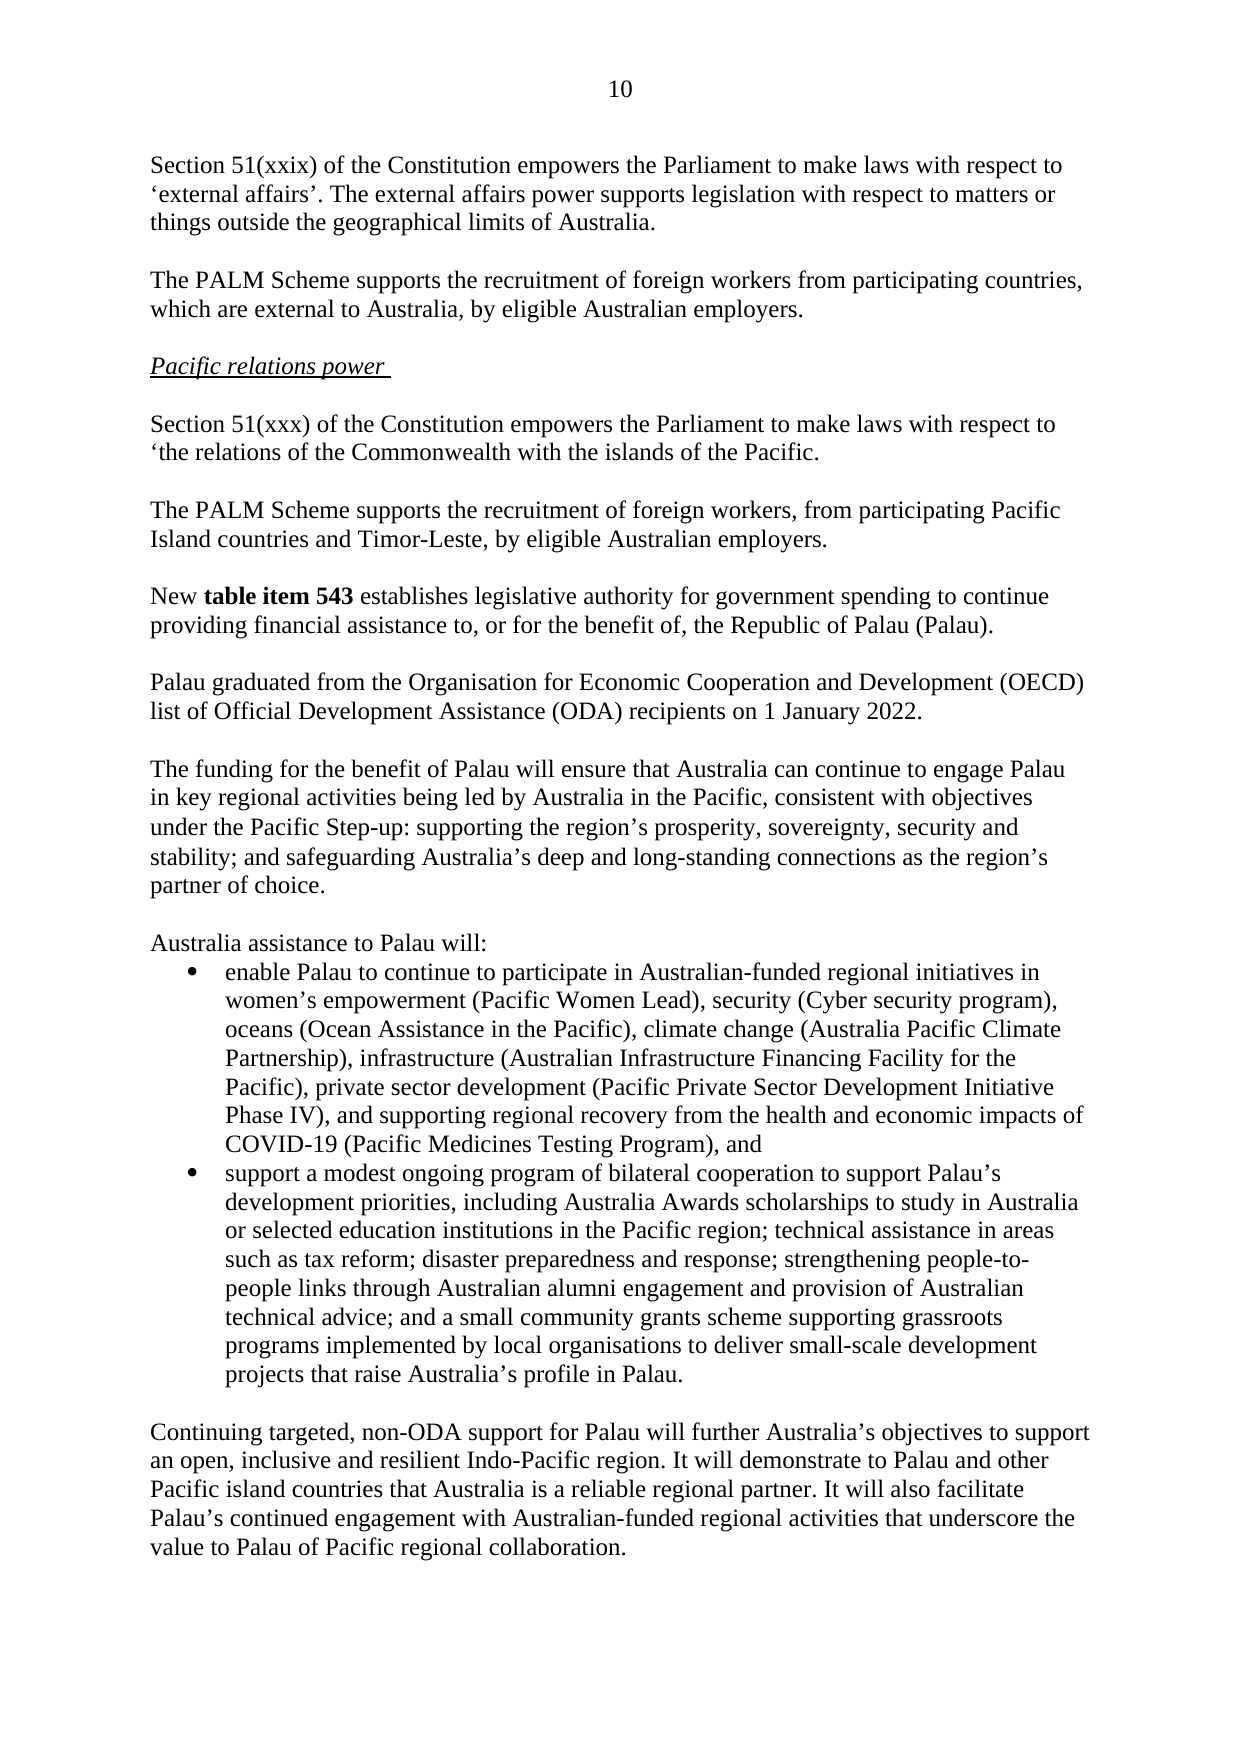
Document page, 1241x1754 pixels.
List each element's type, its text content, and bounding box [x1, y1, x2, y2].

text Palau graduated from the Organisation for Economic Cooperation and Development (OECD) list of Official Development Assistance (ODA) recipients on 1 January 2022. [150, 667, 1090, 725]
text Continuing targeted, non-ODA support for Palau will further Australia’s objectives to support an open, inclusive and resilient Indo-Pacific region. It will demonstrate to Palau and other Pacific island countries that Australia is a reliable regional partner. It will also facilitate Palau’s continued engagement with Australian-funded regional activities that underscore the value to Palau of Pacific regional collaboration. [150, 1417, 1090, 1561]
text Section 51(xxx) of the Constitution empowers the Parliament to make laws with respect to ‘the relations of the Commonwealth with the islands of the Pacific. [150, 409, 1090, 466]
text Section 51(xxix) of the Constitution empowers the Parliament to make laws with respect to ‘external affairs’. The external affairs power supports legislation with respect to matters or things outside the geographical limits of Australia. [150, 150, 1090, 236]
text The PALM Scheme supports the recruitment of foreign workers from participating countries, which are external to Australia, by eligible Australian employers. [150, 265, 1090, 322]
list support a modest ongoing program of bilateral cooperation to support Palau’s development priorities, including Australia Awards scholarships to study in Australia or selected education institutions in the Pacific region; technical assistance in areas such as tax reform; disaster preparedness and response; strengthening people-to-people links through Australian alumni engagement and provision of Australian technical advice; and a small community grants scheme supporting grassroots programs implemented by local organisations to deliver small-scale development projects that raise Australia’s profile in Palau. [188, 1158, 1090, 1388]
text Pacific relations power [150, 351, 1090, 380]
list enable Palau to continue to participate in Australian-funded regional initiatives in women’s empowerment (Pacific Women Lead), security (Cyber security program), oceans (Ocean Assistance in the Pacific), climate change (Australia Pacific Climate Partnership), infrastructure (Australian Infrastructure Financing Facility for the Pacific), private sector development (Pacific Private Sector Development Initiative Phase IV), and supporting regional recovery from the health and economic impacts of COVID-19 (Pacific Medicines Testing Program), and [188, 957, 1090, 1158]
text The funding for the benefit of Palau will ensure that Australia can continue to engage Palau in key regional activities being led by Australia in the Pacific, consistent with objectives under the Pacific Step-up: supporting the region’s prosperity, sovereignty, security and stability; and safeguarding Australia’s deep and long-standing connections as the region’s partner of choice. [150, 754, 1090, 899]
text New table item 543 establishes legislative authority for government spending to continue providing financial assistance to, or for the benefit of, the Republic of Palau (Palau). [150, 581, 1090, 639]
text Australia assistance to Palau will: [150, 928, 1090, 957]
text The PALM Scheme supports the recruitment of foreign workers, from participating Pacific Island countries and Timor-Leste, by eligible Australian employers. [150, 495, 1090, 552]
